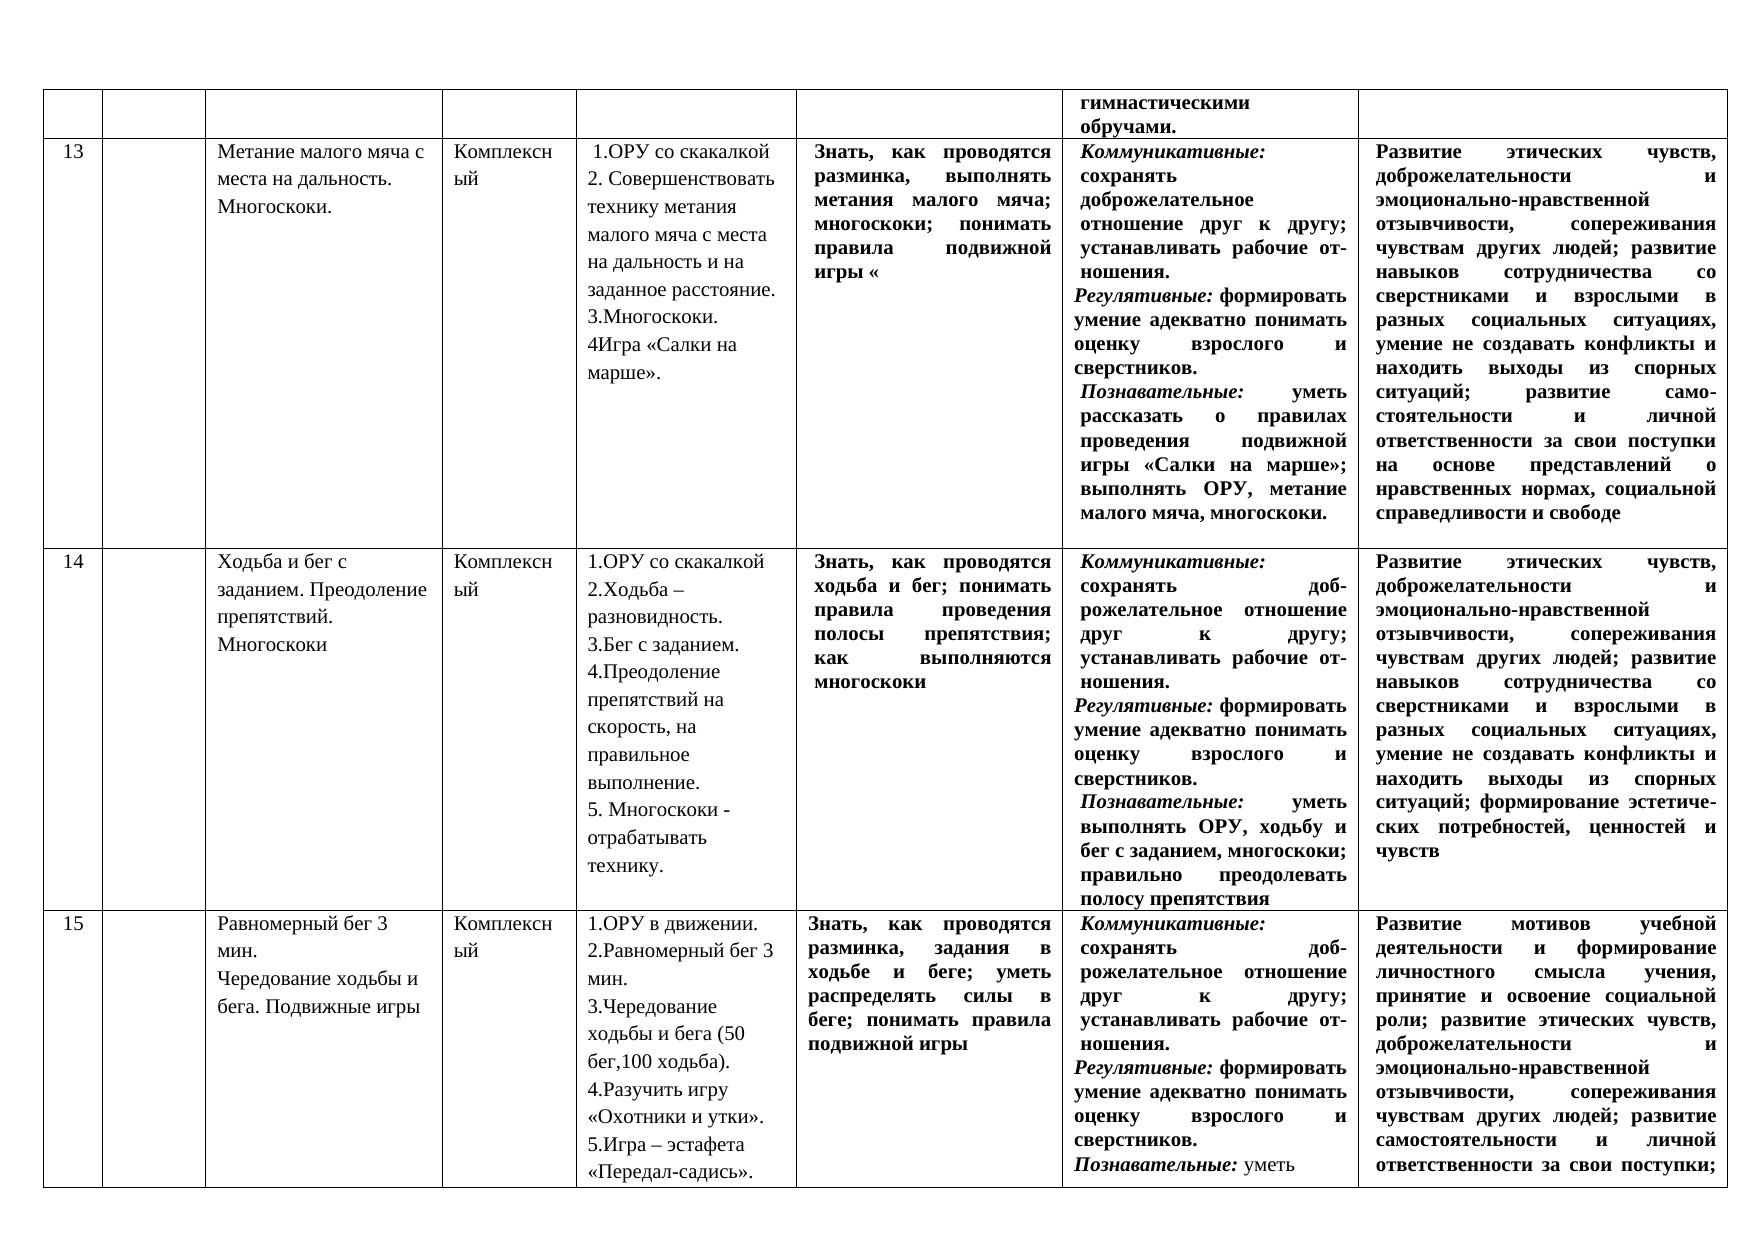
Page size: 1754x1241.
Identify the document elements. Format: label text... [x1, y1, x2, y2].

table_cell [1359, 911, 1727, 1187]
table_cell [797, 90, 1062, 138]
table_cell 12 [44, 90, 102, 138]
table_cell Знать, как проводятся ходьба и бег; понимать правила проведения полосы препятствия; как выполняются многоскоки [797, 549, 1062, 910]
table_cell [103, 139, 205, 548]
table_cell Развитие этических чувств, доброжелательности и эмоционально-нравственной отзывчивости, сопереживания чувствам других людей; развитие навыков сотрудничества со сверстниками и взрослыми в разных социальных ситуациях, умение не создавать конфликты и находить выходы из спорных ситуаций; формирование эстетических потребностей, ценностей и чувств [1359, 549, 1727, 910]
table_cell Знать, как проводятся разминка, выполнять метания малого мяча; многоскоки; понимать правила подвижной игры « [797, 139, 1062, 548]
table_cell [206, 90, 442, 138]
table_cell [1359, 90, 1727, 138]
table_cell [103, 549, 205, 910]
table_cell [1063, 911, 1358, 1187]
table_cell Коммуникативные: сохранять доброжелательное отношение друг к другу; устанавливать рабочие отношения. Регулятивные: формировать умение адекватно понимать оценку взрослого и сверстников. Познавательные: уметь рассказать о правилах проведения подвижной игры «Салки на марше»; выполнять ОРУ, метание малого мяча, многоскоки. [1063, 139, 1358, 548]
table_cell 15 [44, 911, 102, 1187]
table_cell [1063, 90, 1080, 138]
table_cell Комплексный [443, 911, 576, 1187]
table_cell 1.ОРУ со скакалкой 2.Ходьба – разновидность. 3.Бег с заданием. 4.Преодоление препятствий на скорость, на правильное выполнение. 5. Многоскоки - отрабатывать технику. [577, 549, 796, 910]
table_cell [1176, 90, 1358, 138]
table_cell 14 [44, 549, 102, 910]
table_cell Комплексный [443, 139, 576, 548]
table_cell Ходьба и бег с заданием. Преодоление препятствий. Многоскоки [206, 549, 442, 910]
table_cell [797, 911, 1062, 1187]
table_cell [103, 911, 205, 1187]
table_cell Метание малого мяча с места на дальность. Многоскоки. [206, 139, 442, 548]
table_cell Коммуникативные: сохранять доброжелательное отношение друг к другу; устанавливать рабочие отношения. Регулятивные: формировать умение адекватно понимать оценку взрослого и сверстников. Познавательные: уметь выполнять ОРУ, ходьбу и бег с заданием, многоскоки; правильно преодолевать полосу препятствия [1063, 549, 1358, 910]
table_cell [103, 90, 205, 138]
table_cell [577, 90, 796, 138]
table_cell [443, 90, 576, 138]
table_cell 1.ОРУ со скакалкой 2. Совершенствовать технику метания малого мяча с места на дальность и на заданное расстояние. 3.Многоскоки. 4Игра «Салки на марше». [577, 139, 796, 548]
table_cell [577, 911, 796, 1187]
table_cell Развитие этических чувств, доброжелательности и эмоционально-нравственной отзывчивости, сопереживания чувствам других людей; развитие навыков сотрудничества со сверстниками и взрослыми в разных социальных ситуациях, умение не создавать конфликты и находить выходы из спорных ситуаций; развитие самостоятельности и личной ответственности за свои поступки на основе представлений о нравственных нормах, социальной справедливости и свободе [1359, 139, 1727, 548]
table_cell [206, 911, 442, 1187]
table_cell 13 [44, 139, 102, 548]
table_cell Комплексный [443, 549, 576, 910]
